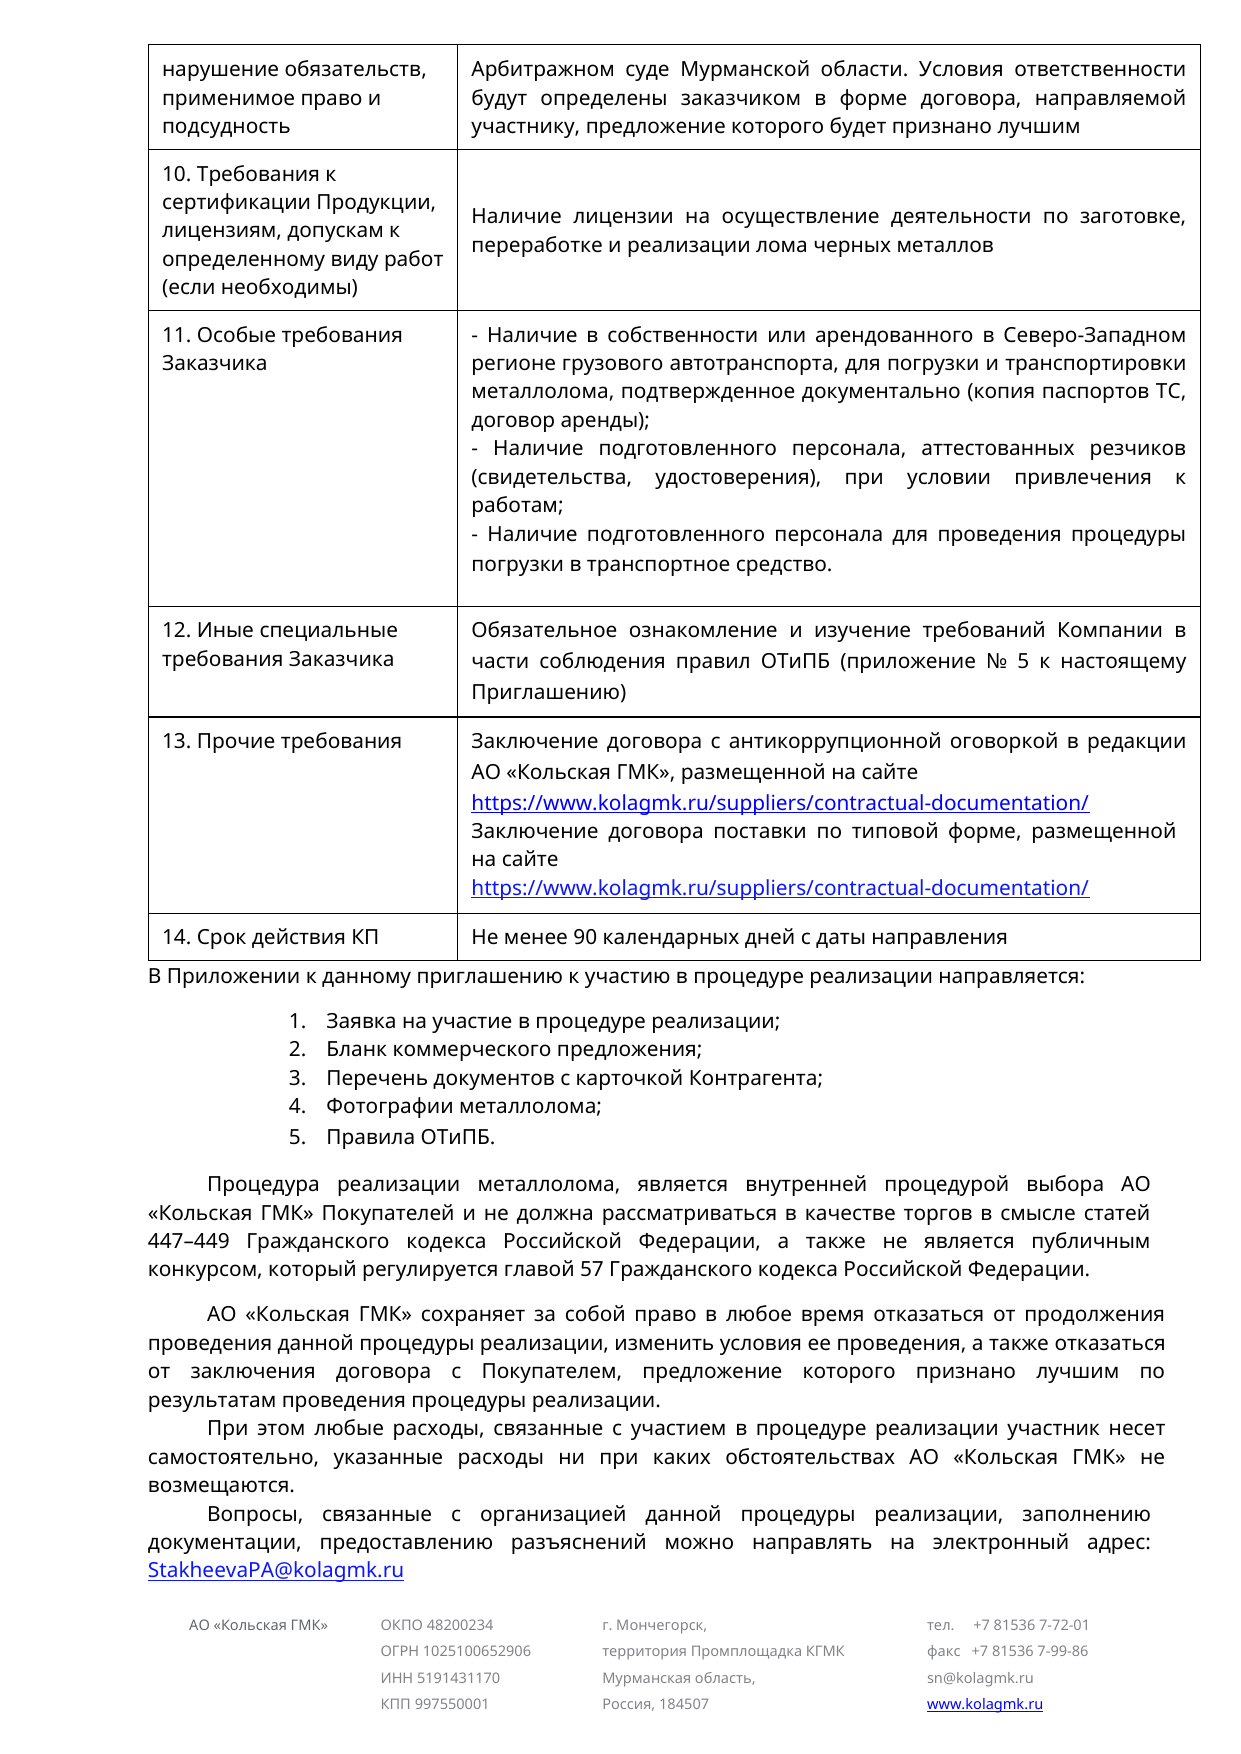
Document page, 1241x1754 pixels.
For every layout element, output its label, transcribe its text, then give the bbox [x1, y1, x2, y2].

list Заявка на участие в процедуре реализации; [289, 1006, 1167, 1034]
list Правила ОТиПБ. [289, 1122, 1152, 1150]
table_cell - Наличие в собственности или арендованного в Северо-Западном регионе грузового автотранспорта, для погрузки и транспортировки металлолома, подтвержденное документально (копия паспортов ТС, договор аренды); - Наличие подготовленного персонала, аттестованных резчиков (свидетельства, удостоверения), при условии привлечения к работам; - Наличие подготовленного персонала для проведения процедуры погрузки в транспортное средство. [458, 311, 1200, 606]
list Вопросы, связанные с организацией данной процедуры реализации, заполнению документации, предоставлению разъяснений можно направлять на электронный адрес: StakheevaPA@kolagmk.ru [148, 1499, 1152, 1584]
text В Приложении к данному приглашению к участию в процедуре реализации направляется: [148, 961, 1167, 989]
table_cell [458, 45, 1200, 149]
list Фотографии металлолома; [289, 1091, 1152, 1120]
table_cell 12. Иные специальные требования Заказчика [149, 607, 457, 716]
list Бланк коммерческого предложения; [289, 1034, 1167, 1063]
table_cell 14. Срок действия КП [149, 914, 457, 960]
list При этом любые расходы, связанные с участием в процедуре реализации участник несет самостоятельно, указанные расходы ни при каких обстоятельствах АО «Кольская ГМК» не возмещаются. [148, 1413, 1167, 1499]
list АО «Кольская ГМК» сохраняет за собой право в любое время отказаться от продолжения проведения данной процедуры реализации, изменить условия ее проведения, а также отказаться от заключения договора с Покупателем, предложение которого признано лучшим по результатам проведения процедуры реализации. [148, 1299, 1167, 1413]
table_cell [149, 45, 457, 149]
table_cell 11. Особые требования Заказчика [149, 311, 457, 606]
table_cell Наличие лицензии на осуществление деятельности по заготовке, переработке и реализации лома черных металлов [458, 150, 1200, 310]
table_cell Не менее 90 календарных дней с даты направления [458, 914, 1200, 960]
table_cell Обязательное ознакомление и изучение требований Компании в части соблюдения правил ОТиПБ (приложение № 5 к настоящему Приглашению) [458, 607, 1200, 716]
table_cell 10. Требования к сертификации Продукции, лицензиям, допускам к определенному виду работ (если необходимы) [149, 150, 457, 310]
table_cell Заключение договора с антикоррупционной оговоркой в редакции АО «Кольская ГМК», размещенной на сайте https://www.kolagmk.ru/suppliers/contractual-documentation/ Заключение договора поставки по типовой форме, размещенной на сайте https://www.kolagmk.ru/suppliers/contractual-documentation/ [458, 718, 1200, 912]
text Процедура реализации металлолома, является внутренней процедурой выбора АО «Кольская ГМК» Покупателей и не должна рассматриваться в качестве торгов в смысле статей 447–449 Гражданского кодекса Российской Федерации, а также не является публичным конкурсом, который регулируется главой 57 Гражданского кодекса Российской Федерации. [148, 1169, 1152, 1283]
table_cell 13. Прочие требования [149, 718, 457, 912]
list Перечень документов с карточкой Контрагента; [289, 1063, 1167, 1091]
